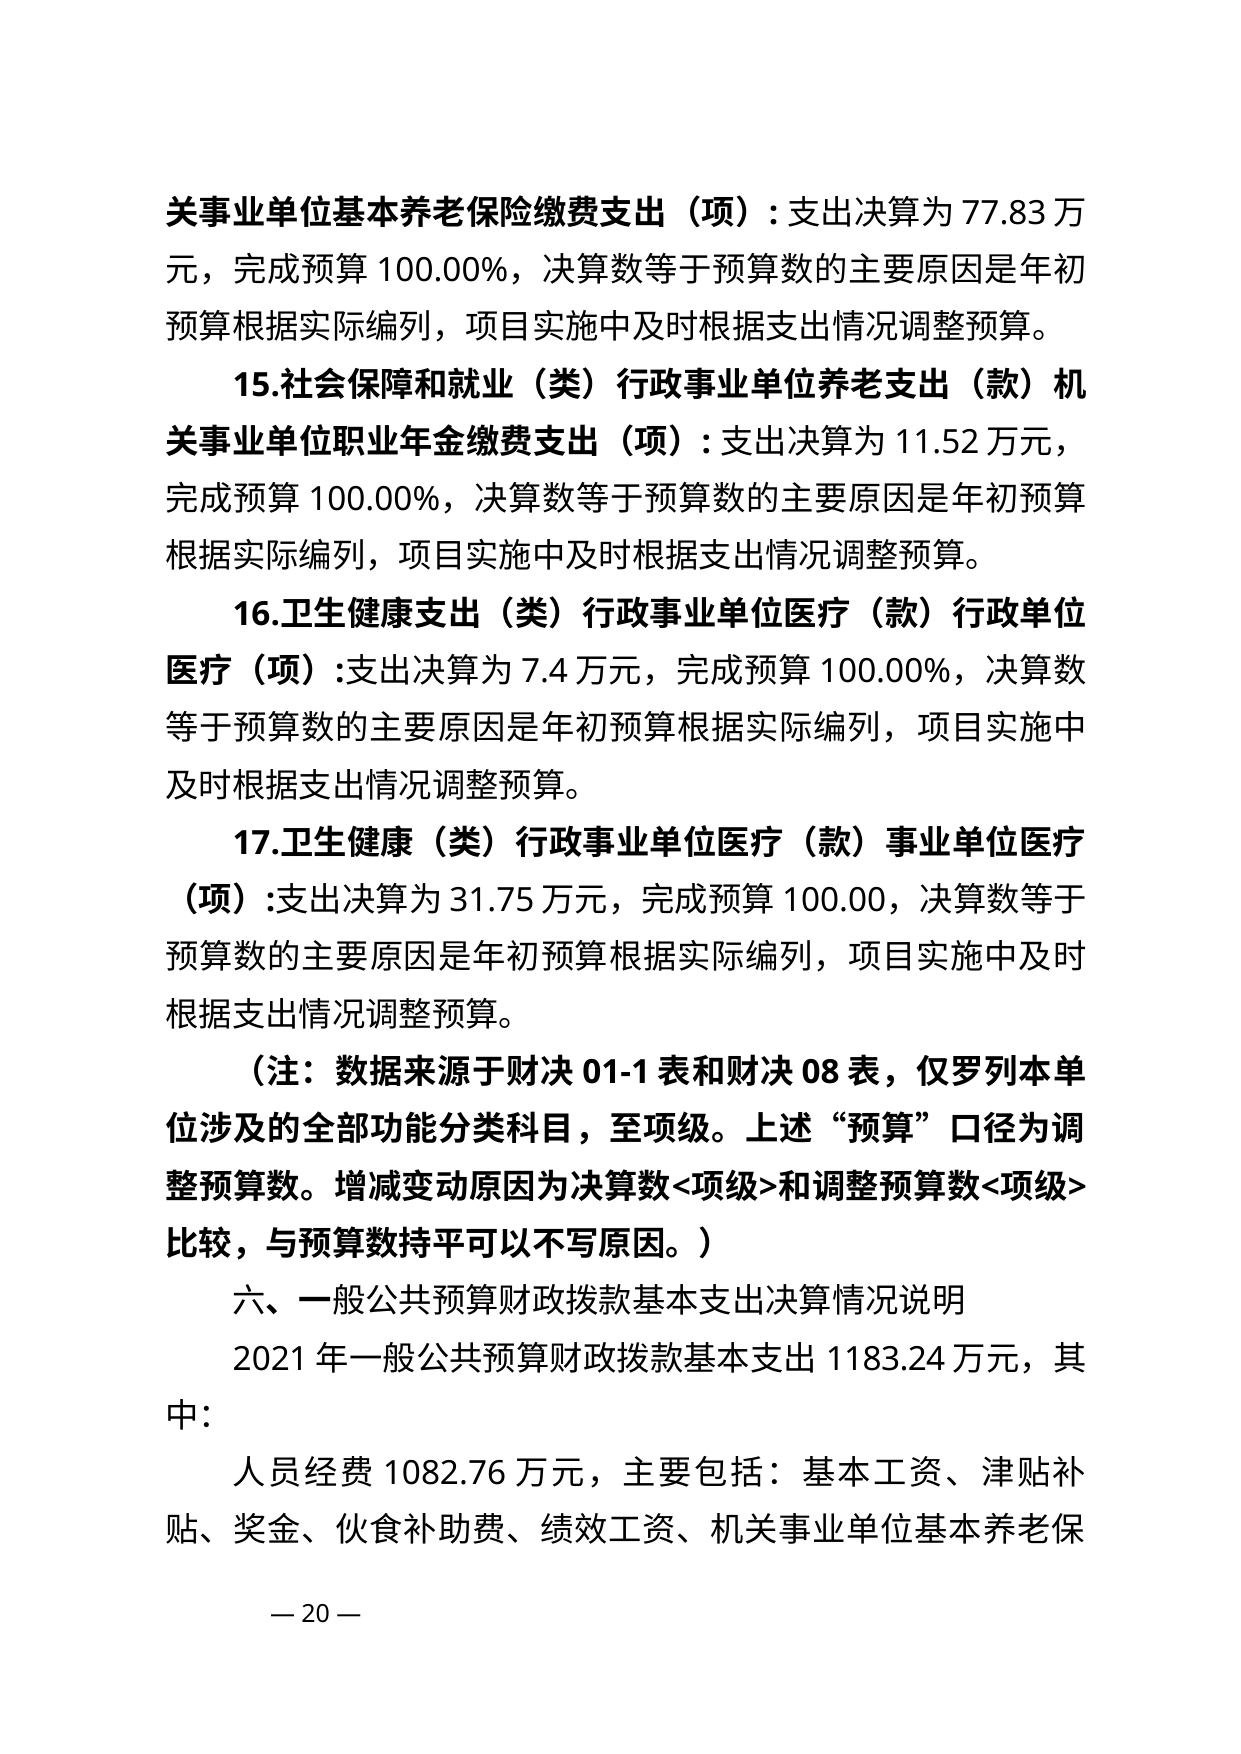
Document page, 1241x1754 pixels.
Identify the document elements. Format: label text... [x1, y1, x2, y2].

text 16.卫生健康支出（类）行政事业单位医疗（款）行政单位医疗（项）:支出决算为7.4万元，完成预算100.00%，决算数等于预算数的主要原因是年初预算根据实际编列，项目实施中及时根据支出情况调整预算。 [165, 579, 1087, 808]
text 2021年一般公共预算财政拨款基本支出1183.24万元，其中： [165, 1324, 1087, 1439]
text （注：数据来源于财决01-1表和财决08表，仅罗列本单位涉及的全部功能分类科目，至项级。上述“预算”口径为调整预算数。增减变动原因为决算数<项级>和调整预算数<项级>比较，与预算数持平可以不写原因。） [165, 1038, 1087, 1267]
text 六、一般公共预算财政拨款基本支出决算情况说明 [165, 1267, 1087, 1324]
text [165, 1439, 1087, 1553]
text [165, 178, 1087, 350]
text 17.卫生健康（类）行政事业单位医疗（款）事业单位医疗（项）:支出决算为31.75万元，完成预算100.00，决算数等于预算数的主要原因是年初预算根据实际编列，项目实施中及时根据支出情况调整预算。 [165, 808, 1087, 1038]
text 15.社会保障和就业（类）行政事业单位养老支出（款）机关事业单位职业年金缴费支出（项）: 支出决算为11.52万元，完成预算100.00%，决算数等于预算数的主要原因是年初预算根据实际编列，项目实施中及时根据支出情况调整预算。 [165, 350, 1087, 579]
